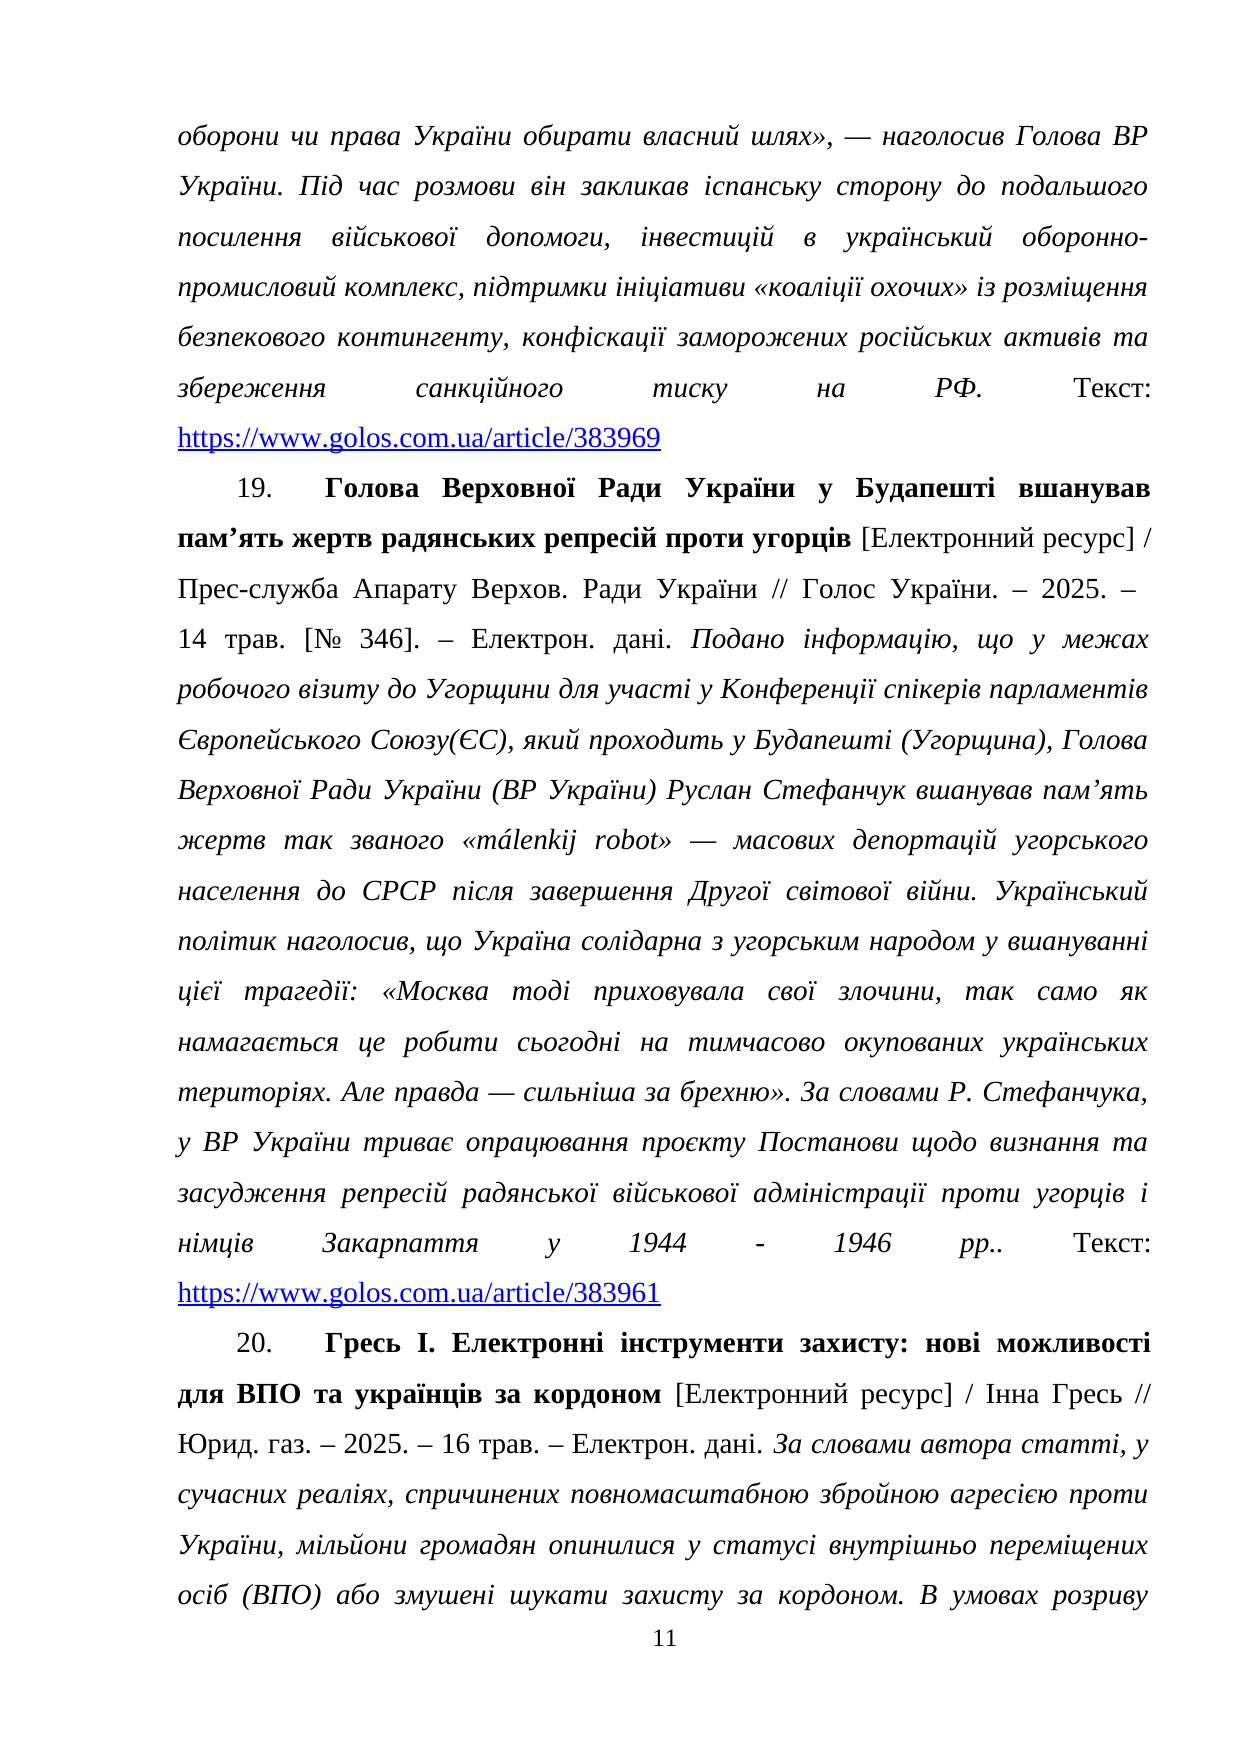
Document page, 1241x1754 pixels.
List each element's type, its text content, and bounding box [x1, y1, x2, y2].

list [177, 118, 1152, 370]
list Голова Верховної Ради України у Будапешті вшанував пам’ять жертв радянських репресій проти угорців [Електронний ресурс] / Прес-служба Апарату Верхов. Ради України // Голос України. – 2025. – 14 трав. [№ 346]. – Електрон. дані. Подано інформацію, що у межах робочого візиту до Угорщини для участі у Конференції спікерів парламентів Європейського Союзу(ЄС), який проходить у Будапешті (Угорщина), Голова Верховної Ради України (ВР України) Руслан Стефанчук вшанував пам’ять жертв так званого «málenkij robot» — масових депортацій угорського населення до СРСР після завершення Другої світової війни. Український політик наголосив, що Україна солідарна з угорським народом у вшануванні цієї трагедії: «Москва тоді приховувала свої злочини, так само як намагається це робити сьогодні на тимчасово окупованих українських територіях. Але правда — сильніша за брехню». За словами Р. Стефанчука, у ВР України триває опрацювання проєкту Постанови щодо визнання та засудження репресій радянської військової адміністрації проти угорців і німців Закарпаття у 1944 - 1946 рр.. Текст: https://www.golos.com.ua/article/383961 [177, 554, 1152, 1225]
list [177, 1326, 1152, 1611]
